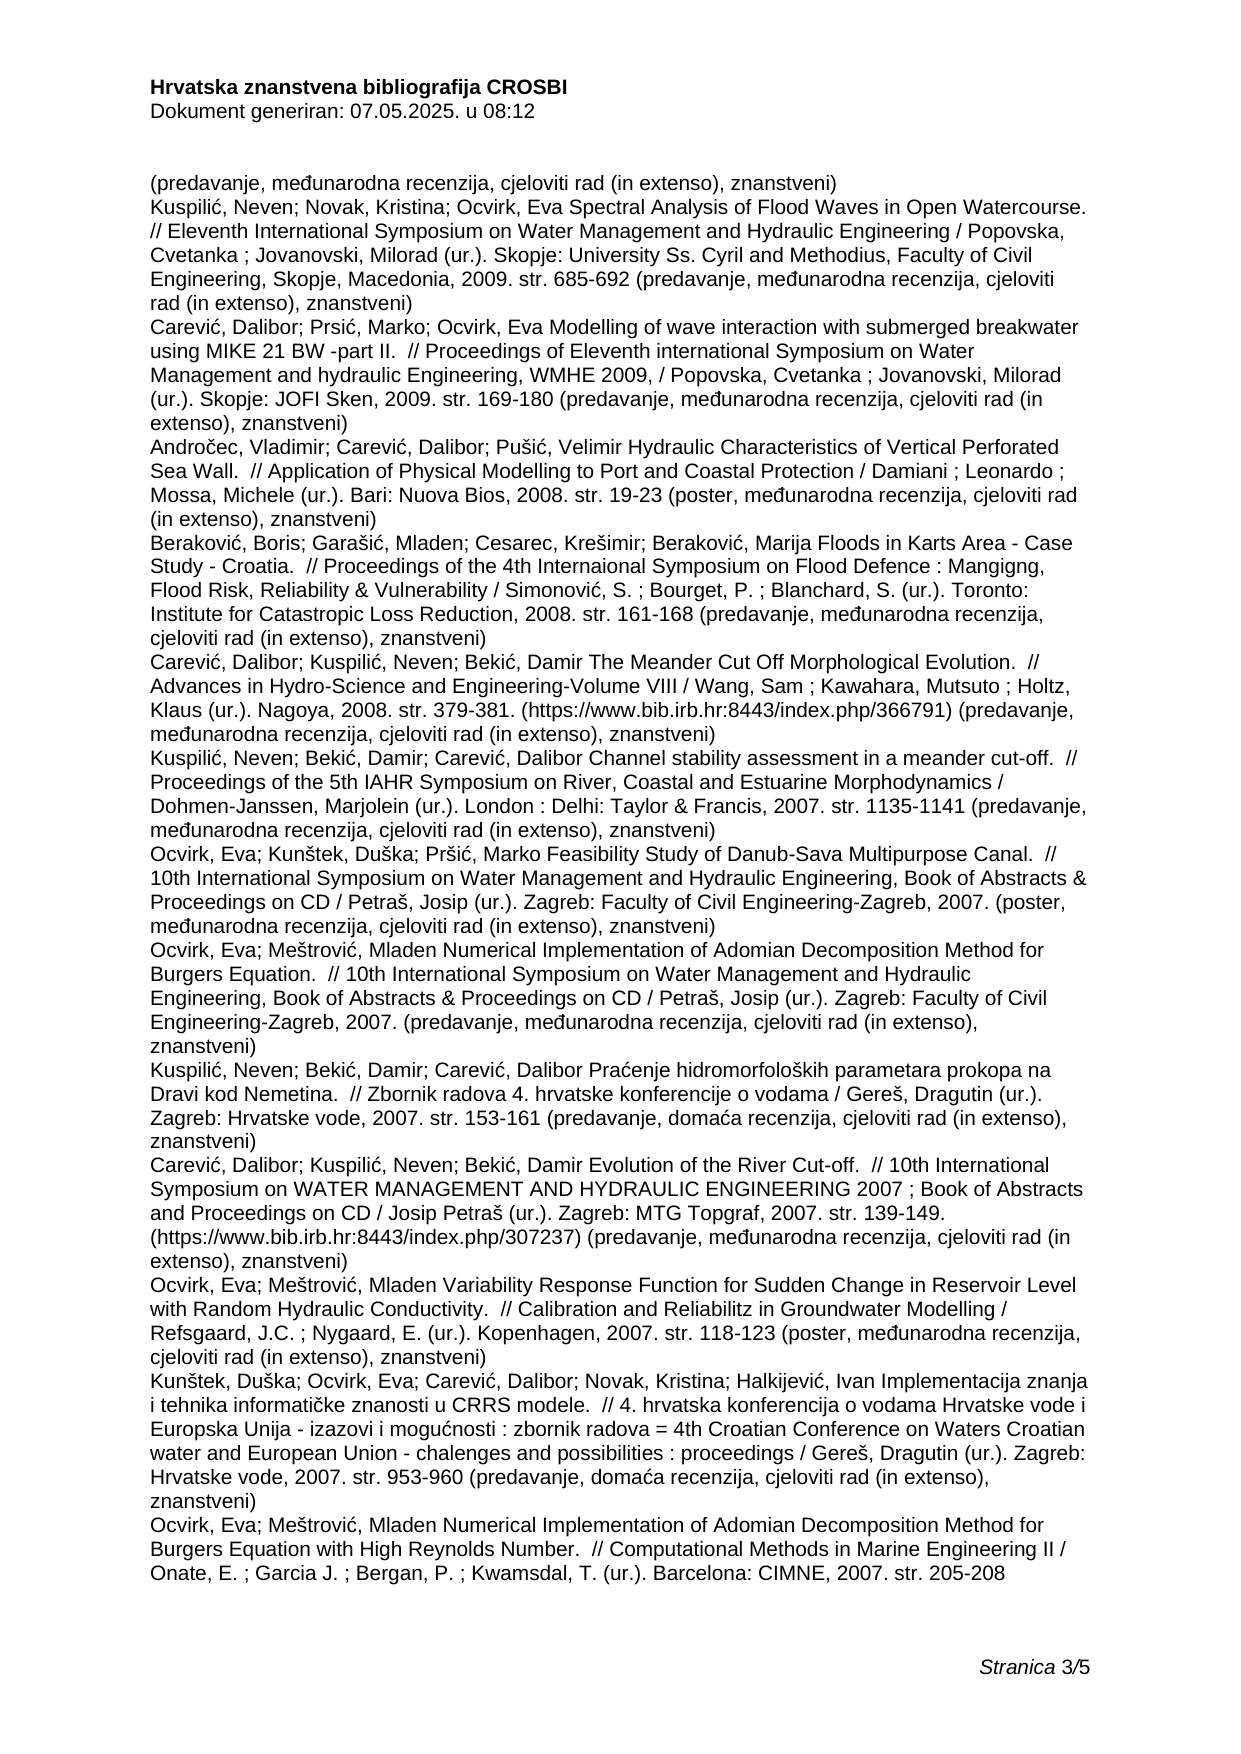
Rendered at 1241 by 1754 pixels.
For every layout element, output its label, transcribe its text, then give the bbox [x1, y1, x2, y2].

text Carević, Dalibor; Kuspilić, Neven; Bekić, Damir [150, 650, 1090, 746]
text Ocvirk, Eva; Kunštek, Duška; Pršić, Marko [150, 842, 1090, 938]
text Ocvirk, Eva; Meštrović, Mladen [150, 938, 1090, 1057]
text Beraković, Boris; Garašić, Mladen; Cesarec, Krešimir; Beraković, Marija [150, 530, 1090, 650]
text Kuspilić, Neven; Bekić, Damir; Carević, Dalibor [150, 746, 1090, 842]
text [150, 171, 1090, 195]
text Ocvirk, Eva; Meštrović, Mladen [150, 1273, 1090, 1369]
text Carević, Dalibor; Kuspilić, Neven; Bekić, Damir [150, 1153, 1090, 1273]
text Carević, Dalibor; Prsić, Marko; Ocvirk, Eva [150, 315, 1090, 434]
text Kuspilić, Neven; Bekić, Damir; Carević, Dalibor [150, 1057, 1090, 1153]
text Andročec, Vladimir; Carević, Dalibor; Pušić, Velimir [150, 434, 1090, 530]
text Kunštek, Duška; Ocvirk, Eva; Carević, Dalibor; Novak, Kristina; Halkijević, Ivan [150, 1369, 1090, 1513]
text Kuspilić, Neven; Novak, Kristina; Ocvirk, Eva [150, 195, 1090, 315]
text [150, 1513, 1090, 1584]
